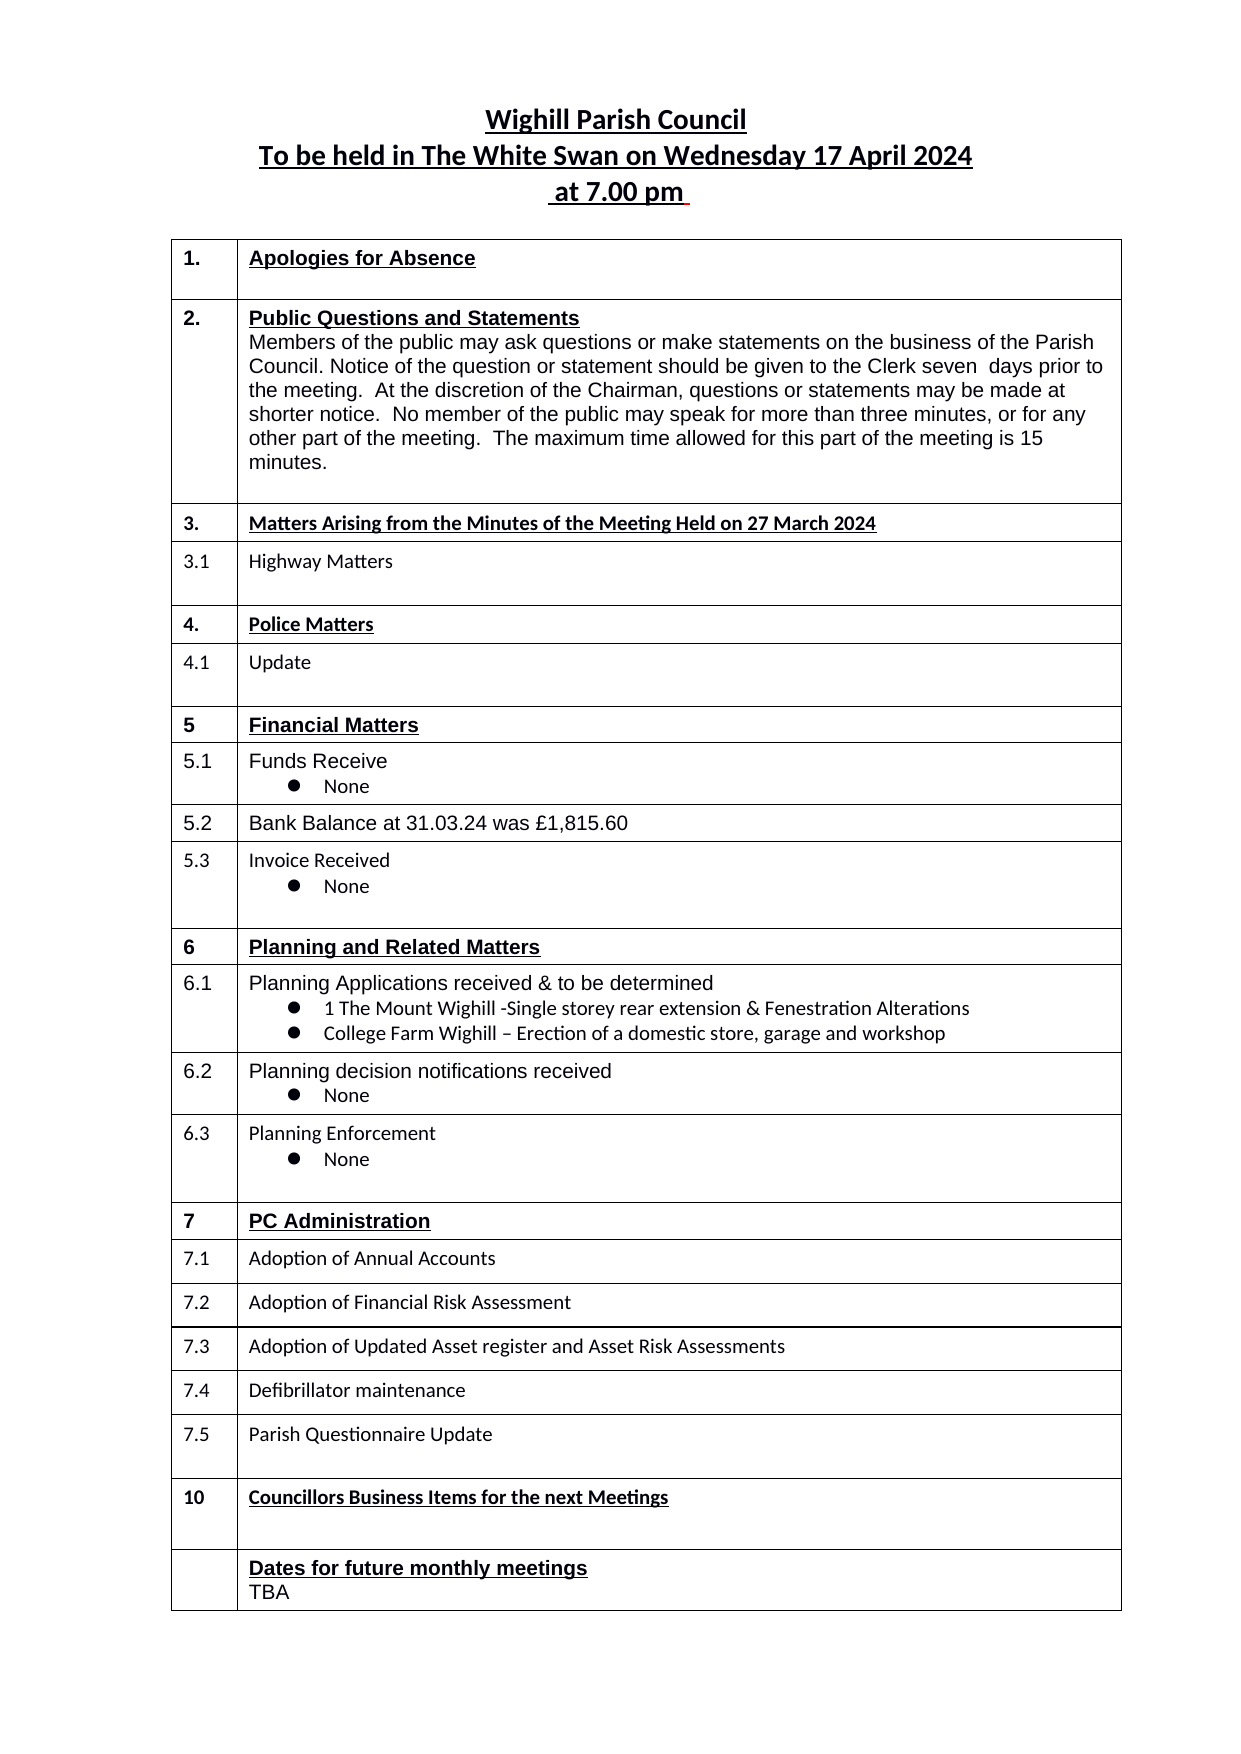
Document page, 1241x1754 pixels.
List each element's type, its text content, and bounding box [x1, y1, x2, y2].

table_cell Planning Enforcement None [238, 1115, 1121, 1202]
table_header Apologies for Absence [238, 240, 1121, 299]
table_cell Planning decision notifications received None [238, 1053, 1121, 1113]
table_cell PC Administration [238, 1203, 1121, 1239]
table_cell Adoption of Financial Risk Assessment [238, 1284, 1121, 1326]
table_cell Highway Matters [238, 542, 1121, 604]
table_cell 7 [172, 1203, 237, 1239]
table_cell 4.1 [172, 644, 237, 706]
table_cell Funds Receive None [238, 743, 1121, 804]
table_cell 7.2 [172, 1284, 237, 1326]
table_cell 5 [172, 707, 237, 742]
table_cell 6.3 [172, 1115, 237, 1202]
table_cell 3. [172, 504, 237, 541]
table_cell Councillors Business Items for the next Meetings [238, 1479, 1121, 1549]
table_cell 5.3 [172, 842, 237, 928]
table_cell 6.2 [172, 1053, 237, 1113]
table_cell Public Questions and Statements Members of the public may ask questions or make statements on the business of the Parish Council. Notice of the question or statement should be given to the Clerk seven days prior to the meeting. At the discretion of the Chairman, questions or statements may be made at shorter notice. No member of the public may speak for more than three minutes, or for any other part of the meeting. The maximum time allowed for this part of the meeting is 15 minutes. [238, 300, 1121, 503]
table_cell 10 [172, 1479, 237, 1549]
table_cell 6.1 [172, 965, 237, 1052]
table_cell Dates for future monthly meetings TBA [238, 1550, 1121, 1610]
table_cell 4. [172, 606, 237, 642]
table_cell Update [238, 644, 1121, 706]
table_cell 5.2 [172, 805, 237, 841]
table_cell Invoice Received None [238, 842, 1121, 928]
table_cell 7.5 [172, 1415, 237, 1477]
table_cell Adoption of Updated Asset register and Asset Risk Assessments [238, 1328, 1121, 1370]
table_cell 2. [172, 300, 237, 503]
table_cell Bank Balance at 31.03.24 was £1,815.60 [238, 805, 1121, 841]
table_cell 5.1 [172, 743, 237, 804]
table_cell 7.4 [172, 1371, 237, 1414]
table_cell [172, 1550, 237, 1610]
table_cell 7.3 [172, 1328, 237, 1370]
table_cell Planning Applications received & to be determined 1 The Mount Wighill -Single storey rear extension & Fenestration Alterations College Farm Wighill – Erection of a domestic store, garage and workshop [238, 965, 1121, 1052]
table_cell Matters Arising from the Minutes of the Meeting Held on 27 March 2024 [238, 504, 1121, 541]
table_cell Financial Matters [238, 707, 1121, 742]
table_cell 7.1 [172, 1240, 237, 1283]
table_cell 3.1 [172, 542, 237, 604]
table_cell Police Matters [238, 606, 1121, 642]
table_cell Adoption of Annual Accounts [238, 1240, 1121, 1283]
text To be held in The White Swan on Wednesday 17 April 2024 [103, 137, 1128, 173]
table_header 1. [172, 240, 237, 299]
table_cell Parish Questionnaire Update [238, 1415, 1121, 1477]
table_cell Defibrillator maintenance [238, 1371, 1121, 1414]
text Wighill Parish Council [103, 101, 1128, 137]
table_cell Planning and Related Matters [238, 929, 1121, 964]
table_cell 6 [172, 929, 237, 964]
text at 7.00 pm [103, 173, 1128, 208]
